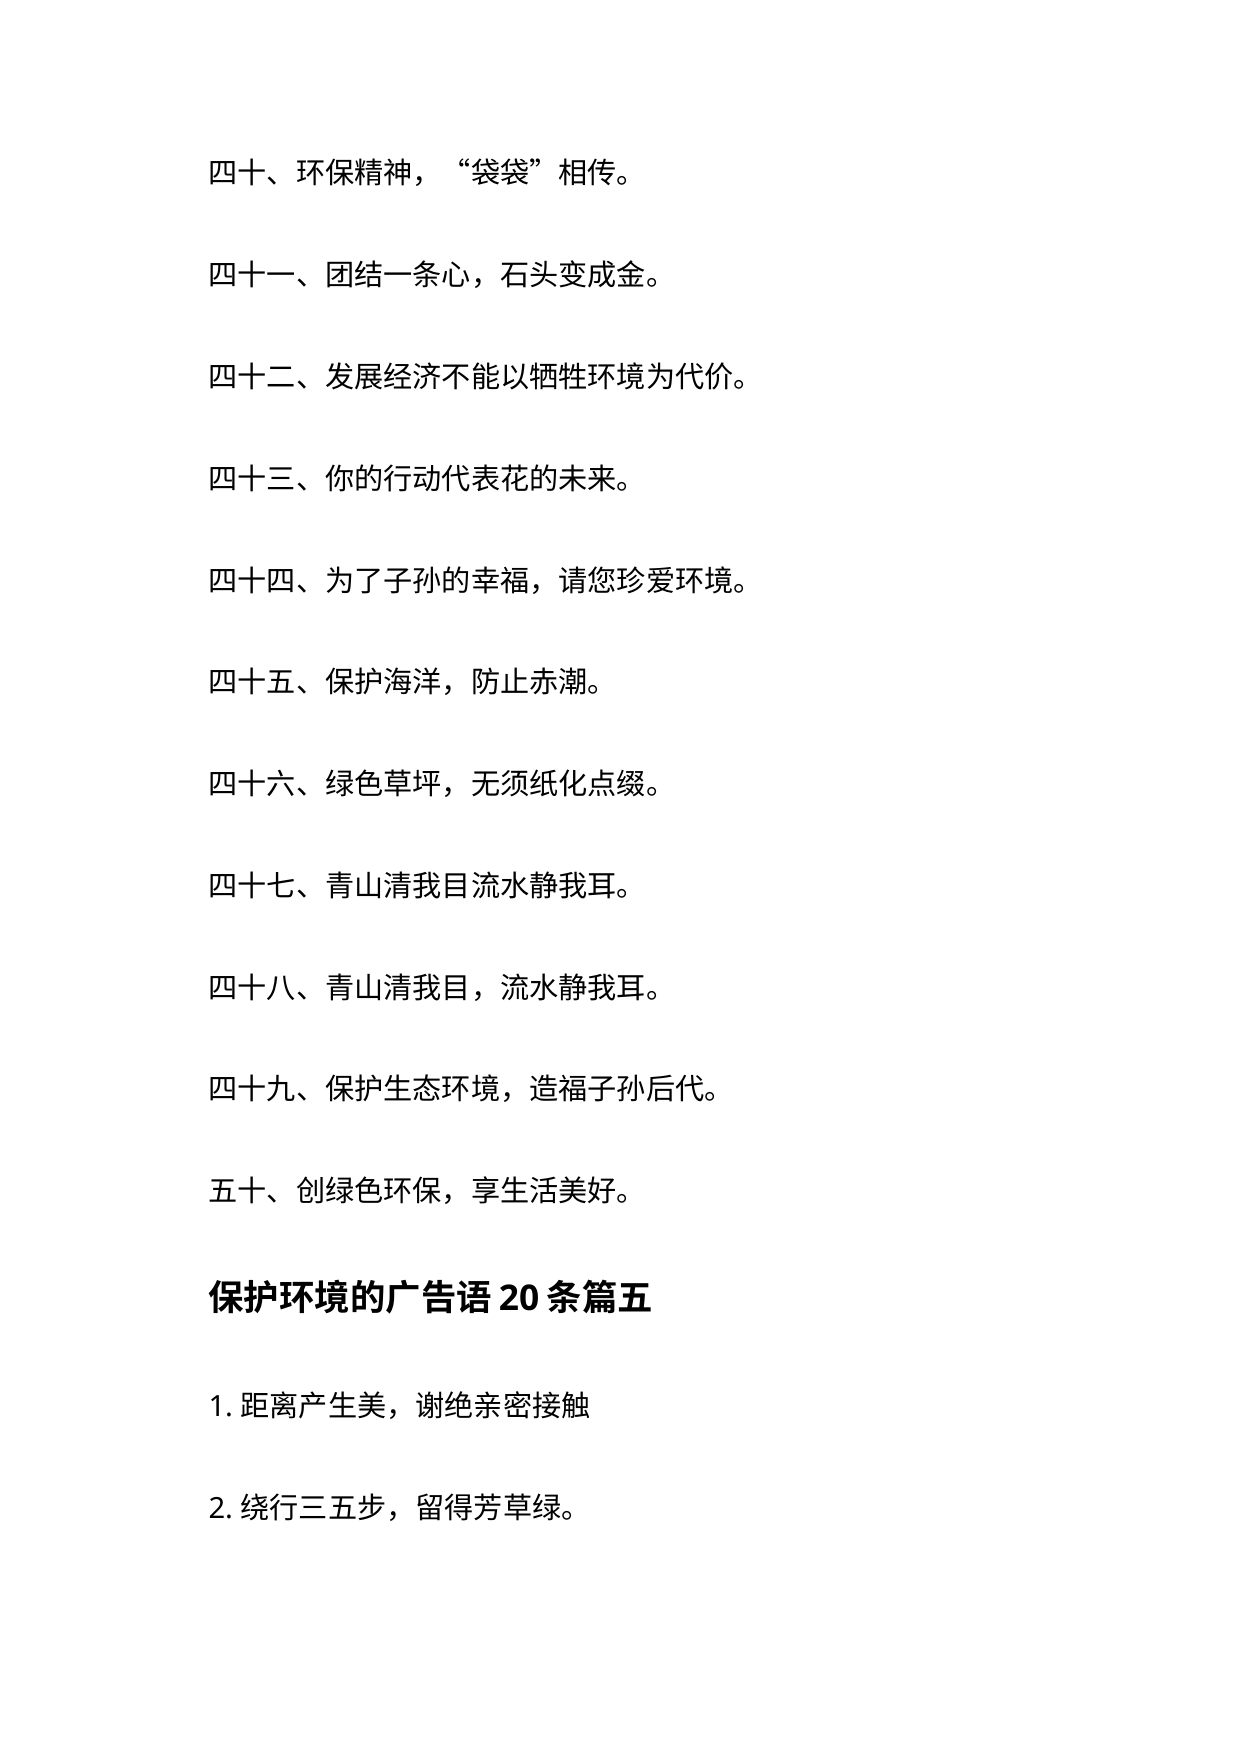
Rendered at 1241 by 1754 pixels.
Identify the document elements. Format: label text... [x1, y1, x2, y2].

text 四十五、保护海洋，防止赤潮。 [150, 659, 1090, 701]
text 四十一、团结一条心，石头变成金。 [150, 252, 1090, 294]
text 四十七、青山清我目流水静我耳。 [150, 862, 1090, 905]
text 保护环境的广告语20条篇五 [150, 1269, 1090, 1321]
text 四十八、青山清我目，流水静我耳。 [150, 964, 1090, 1006]
text 2. 绕行三五步，留得芳草绿。 [150, 1485, 1090, 1527]
text 1. 距离产生美，谢绝亲密接触 [150, 1383, 1090, 1425]
text 四十四、为了子孙的幸福，请您珍爱环境。 [150, 557, 1090, 599]
text 四十九、保护生态环境，造福子孙后代。 [150, 1066, 1090, 1108]
text 四十三、你的行动代表花的未来。 [150, 455, 1090, 498]
text 四十、环保精神，“袋袋”相传。 [150, 150, 1090, 192]
text 四十六、绿色草坪，无须纸化点缀。 [150, 761, 1090, 803]
text 五十、创绿色环保，享生活美好。 [150, 1168, 1090, 1210]
text 四十二、发展经济不能以牺牲环境为代价。 [150, 353, 1090, 396]
